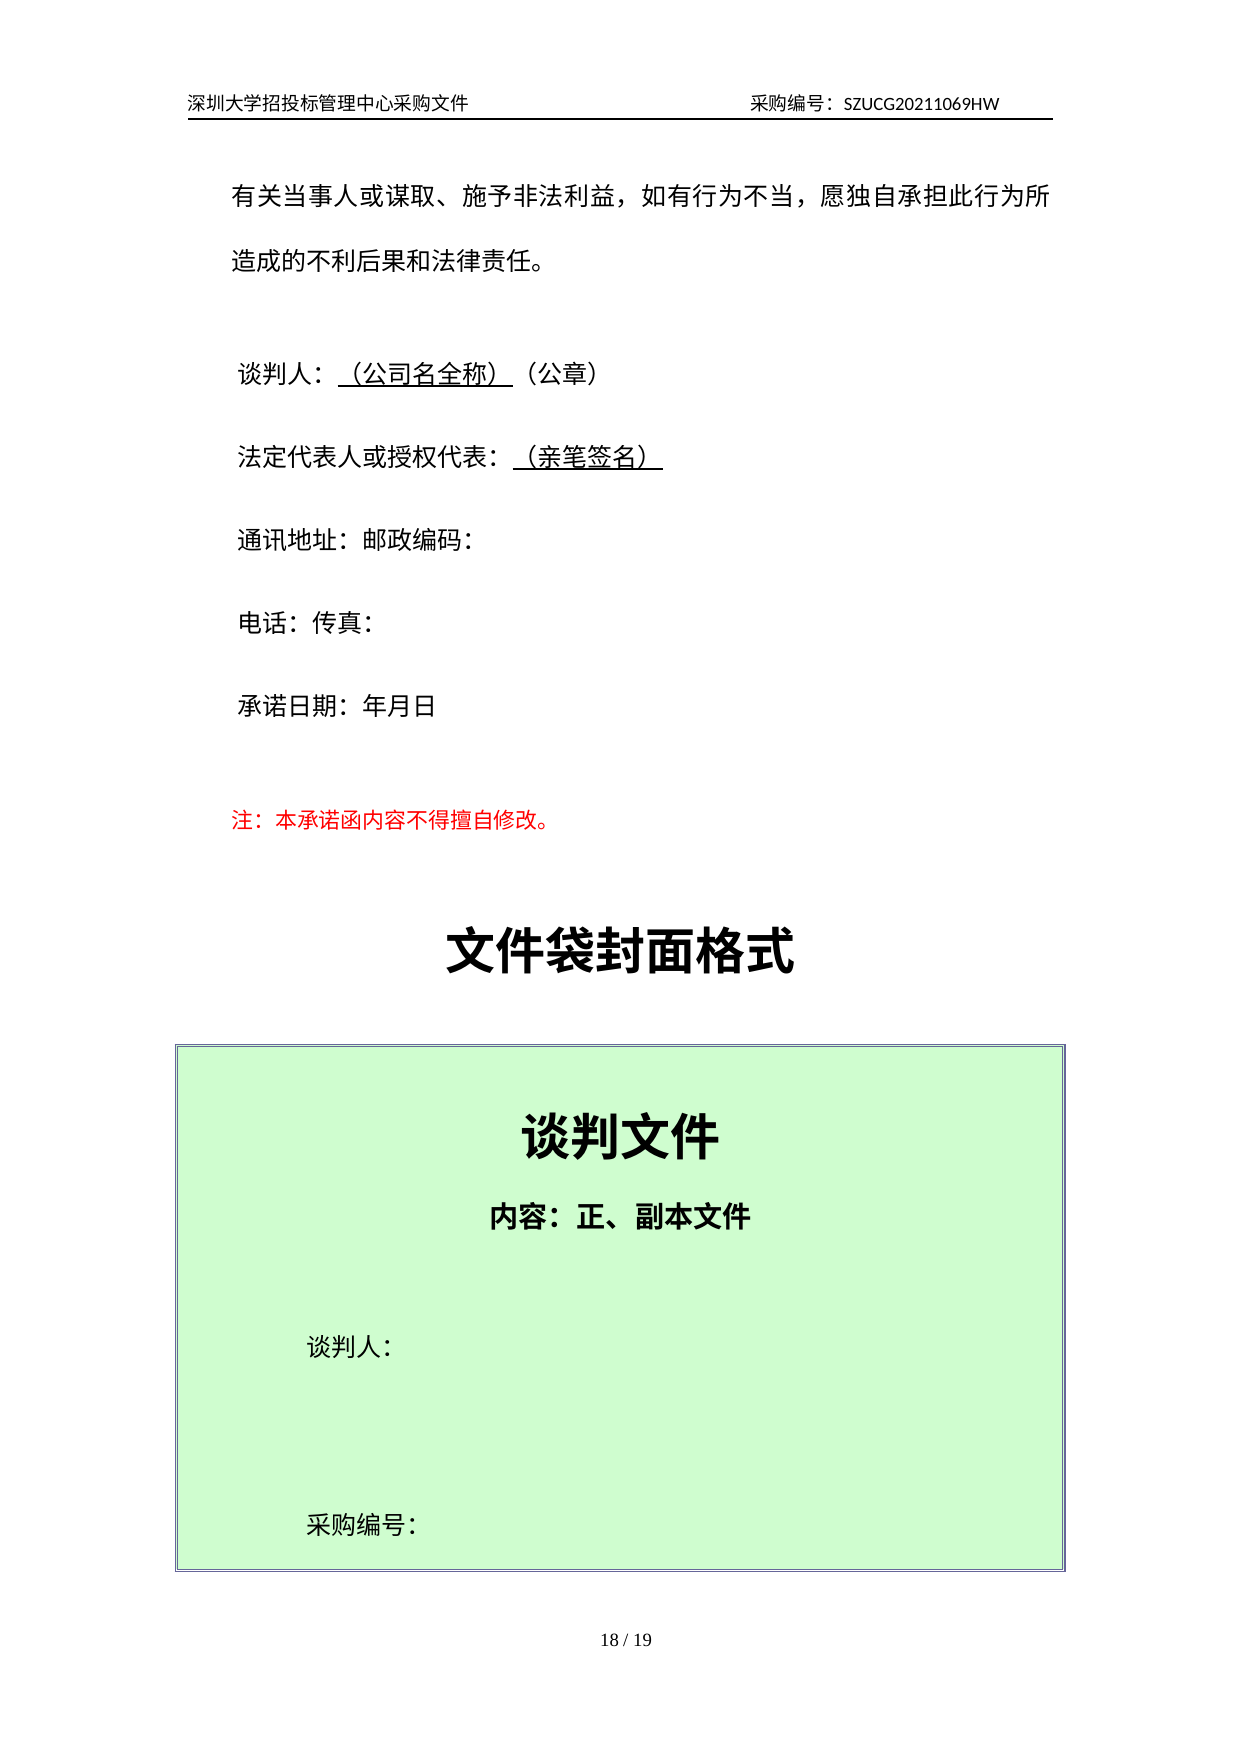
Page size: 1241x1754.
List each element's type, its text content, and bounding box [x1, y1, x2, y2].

text 通讯地址：邮政编码： [187, 506, 1053, 571]
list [187, 162, 1053, 292]
text 注：本承诺函内容不得擅自修改。 [187, 803, 1053, 836]
text 文件袋封面格式 [187, 899, 1053, 996]
text 电话：传真： [187, 589, 1053, 654]
text 谈判人：（公司名全称）（公章） [187, 340, 1053, 405]
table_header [178, 1047, 1062, 1569]
text 承诺日期：年月日 [187, 672, 1053, 737]
text 法定代表人或授权代表：（亲笔签名） [187, 423, 1053, 488]
